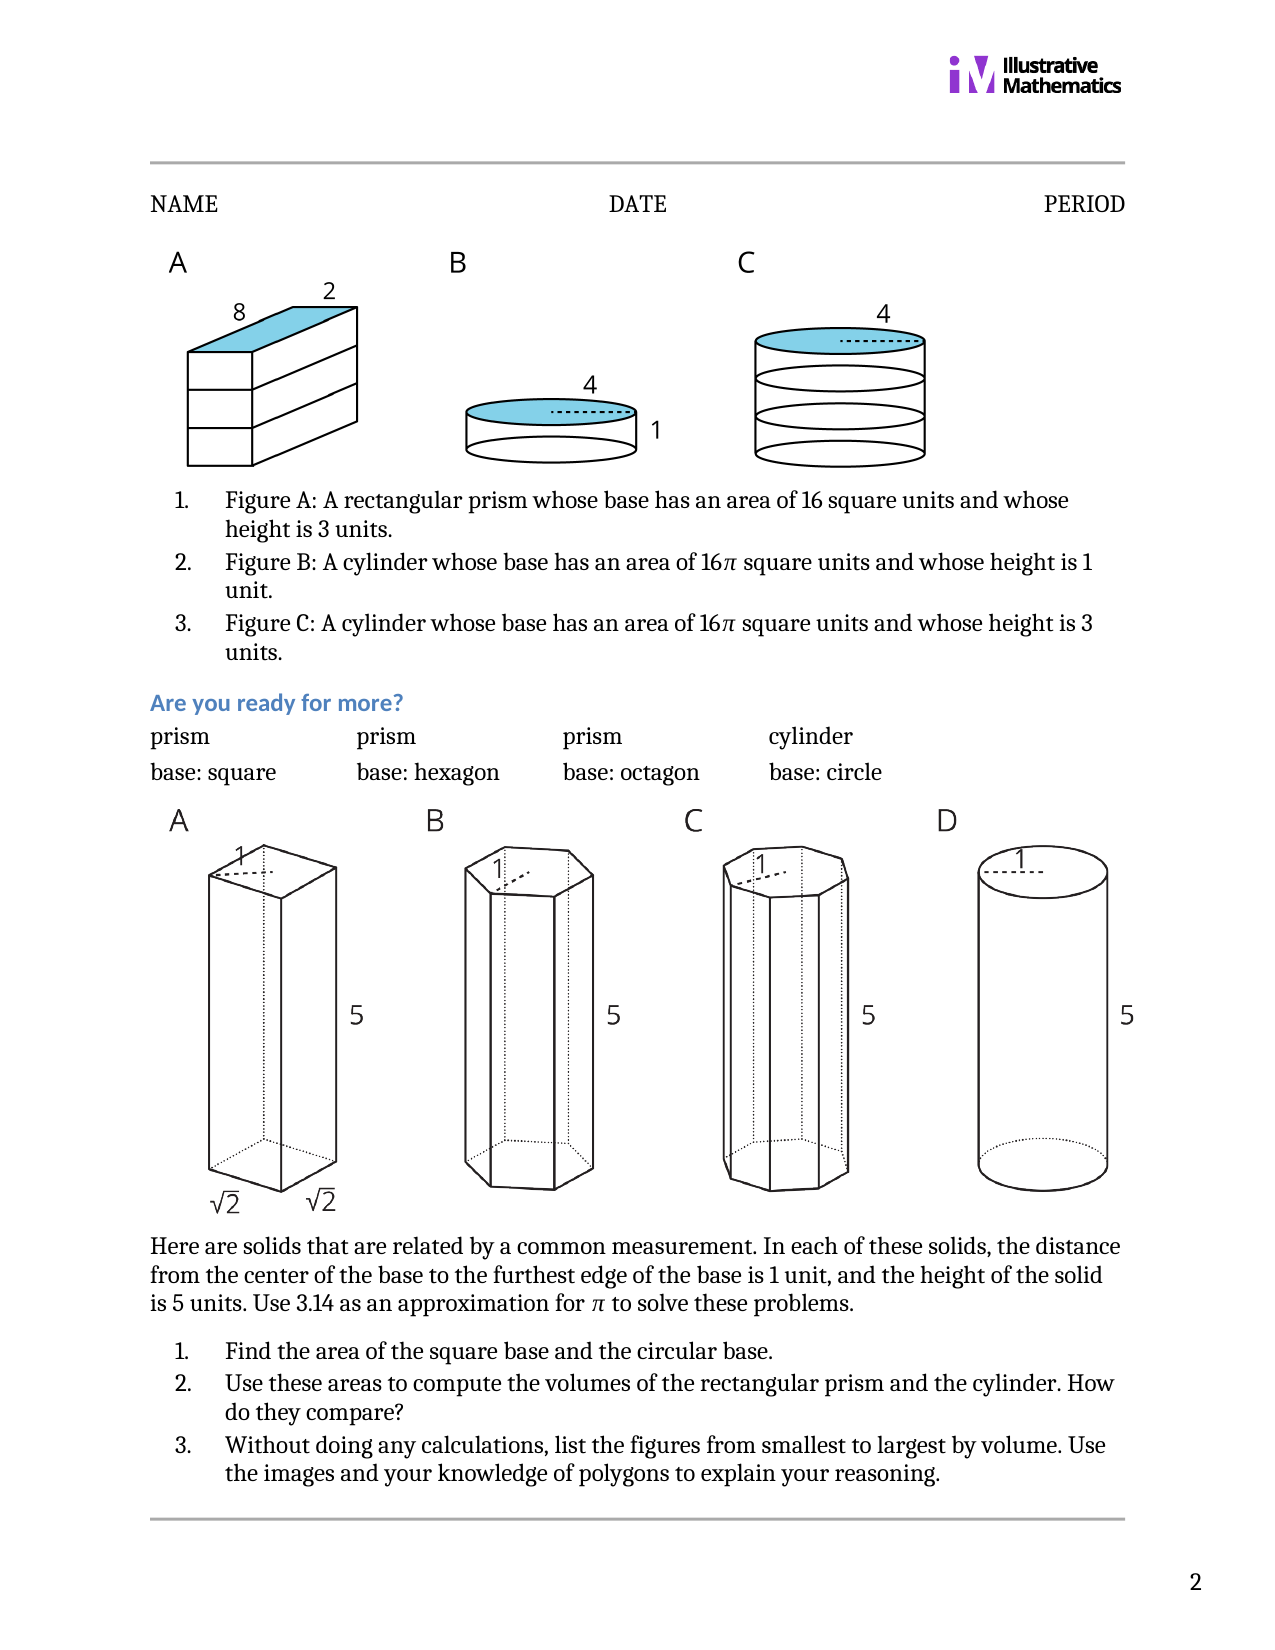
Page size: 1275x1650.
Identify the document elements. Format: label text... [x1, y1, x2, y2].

table_header cylinder [758, 718, 964, 754]
list Figure B: A cylinder whose base has an area of 16 square units and whose height is 1 unit. [175, 548, 1125, 605]
picture [168, 809, 1144, 1214]
text Here are solids that are related by a common measurement. In each of these solids, the distance from the center of the base to the furthest edge of the base is 1 unit, and the height of the solid is 5 units. Use 3.14 as an approximation for to solve these problems. [150, 1232, 1125, 1318]
table_cell base: square [139, 754, 345, 790]
table_header prism [345, 718, 551, 754]
list Figure C: A cylinder whose base has an area of 16 square units and whose height is 3 units. [175, 609, 1125, 666]
picture [168, 247, 926, 468]
picture [949, 55, 1121, 93]
table_cell base: circle [758, 754, 964, 790]
list Without doing any calculations, list the figures from smallest to largest by volume. Use the images and your knowledge of polygons to explain your reasoning. [175, 1431, 1125, 1488]
list Use these areas to compute the volumes of the rectangular prism and the cylinder. How do they compare? [175, 1369, 1125, 1427]
subtitle Are you ready for more? [150, 687, 1125, 718]
table_cell base: hexagon [345, 754, 551, 790]
list Figure A: A rectangular prism whose base has an area of 16 square units and whose height is 3 units. [175, 486, 1125, 544]
table_cell base: octagon [551, 754, 757, 790]
list Find the area of the square base and the circular base. [175, 1337, 1125, 1366]
table_header prism [139, 718, 345, 754]
table_header prism [551, 718, 757, 754]
